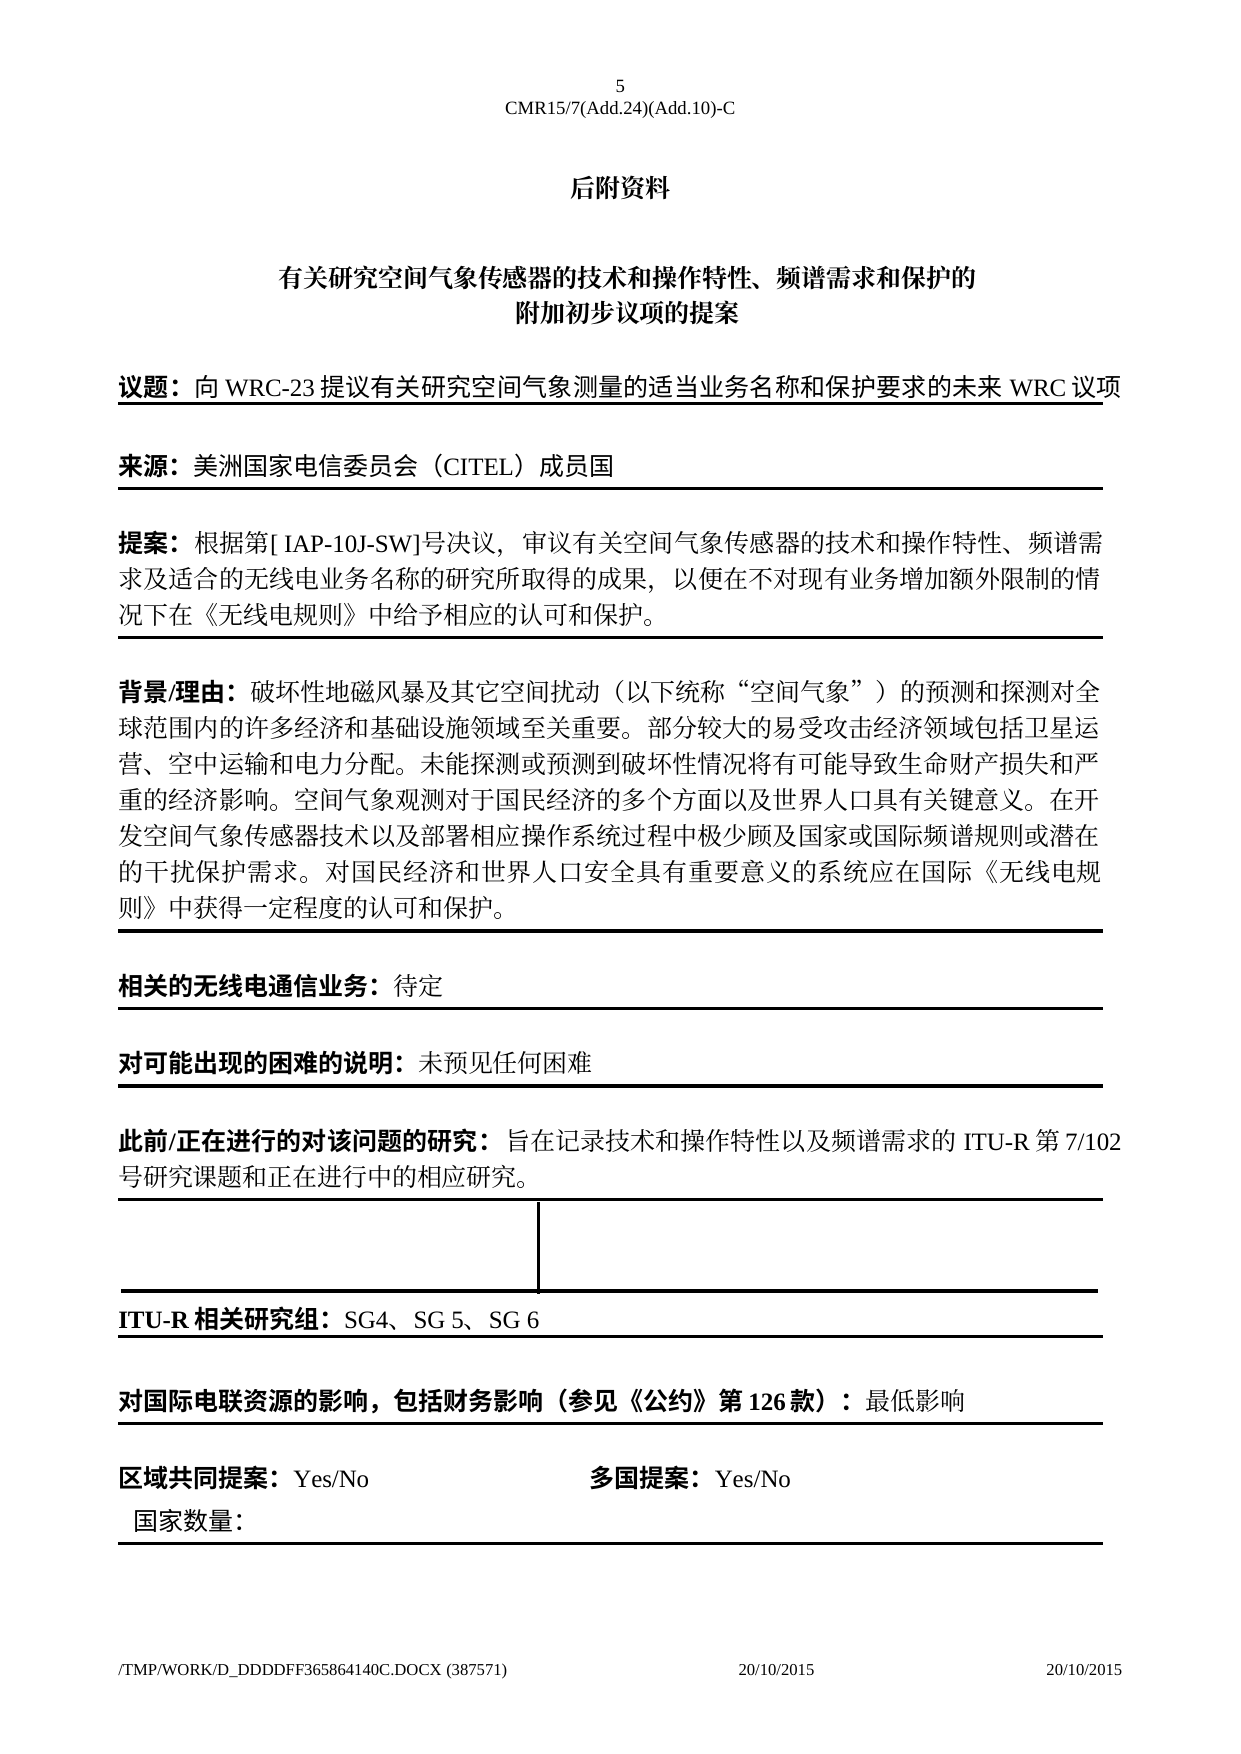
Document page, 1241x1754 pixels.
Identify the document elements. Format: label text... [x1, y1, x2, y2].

text 有关研究空间气象传感器的技术和操作特性、频谱需求和保护的 附加初步议项的提案 [198, 258, 1057, 330]
text 提案：根据第[IAP-10J-SW]号决议，审议有关空间气象传感器的技术和操作特性、频谱需求及适合的无线电业务名称的研究所取得的成果，以便在不对现有业务增加额外限制的情况下在《无线电规则》中给予相应的认可和保护。 [118, 523, 1105, 632]
text ITU-R相关研究组：SG4、SG 5、SG 6 [118, 1300, 1122, 1365]
text 对国际电联资源的影响，包括财务影响（参见《公约》第126款）：最低影响 [118, 1381, 1122, 1417]
text 区域共同提案：Yes/No 多国提案：Yes/No [118, 1458, 1122, 1495]
text 来源：美洲国家电信委员会（CITEL）成员国 [118, 446, 1122, 482]
text 相关的无线电通信业务：待定 [118, 966, 1122, 1002]
text 对可能出现的困难的说明：未预见任何困难 [118, 1043, 1122, 1080]
text 议题：向WRC-23提议有关研究空间气象测量的适当业务名称和保护要求的未来WRC议项 [118, 367, 1122, 440]
subtitle 后附资料 [118, 168, 1122, 204]
text 国家数量： [133, 1501, 1122, 1537]
text 背景/理由：破坏性地磁风暴及其它空间扰动（以下统称“空间气象”）的预测和探测对全球范围内的许多经济和基础设施领域至关重要。部分较大的易受攻击经济领域包括卫星运营、空中运输和电力分配。未能探测或预测到破坏性情况将有可能导致生命财产损失和严重的经济影响。空间气象观测对于国民经济的多个方面以及世界人口具有关键意义。在开发空间气象传感器技术以及部署相应操作系统过程中极少顾及国家或国际频谱规则或潜在的干扰保护需求。对国民经济和世界人口安全具有重要意义的系统应在国际《无线电规则》中获得一定程度的认可和保护。 [118, 673, 1103, 925]
text 此前/正在进行的对该问题的研究：旨在记录技术和操作特性以及频谱需求的ITU-R第7/102号研究课题和正在进行中的相应研究。 [118, 1121, 1122, 1193]
